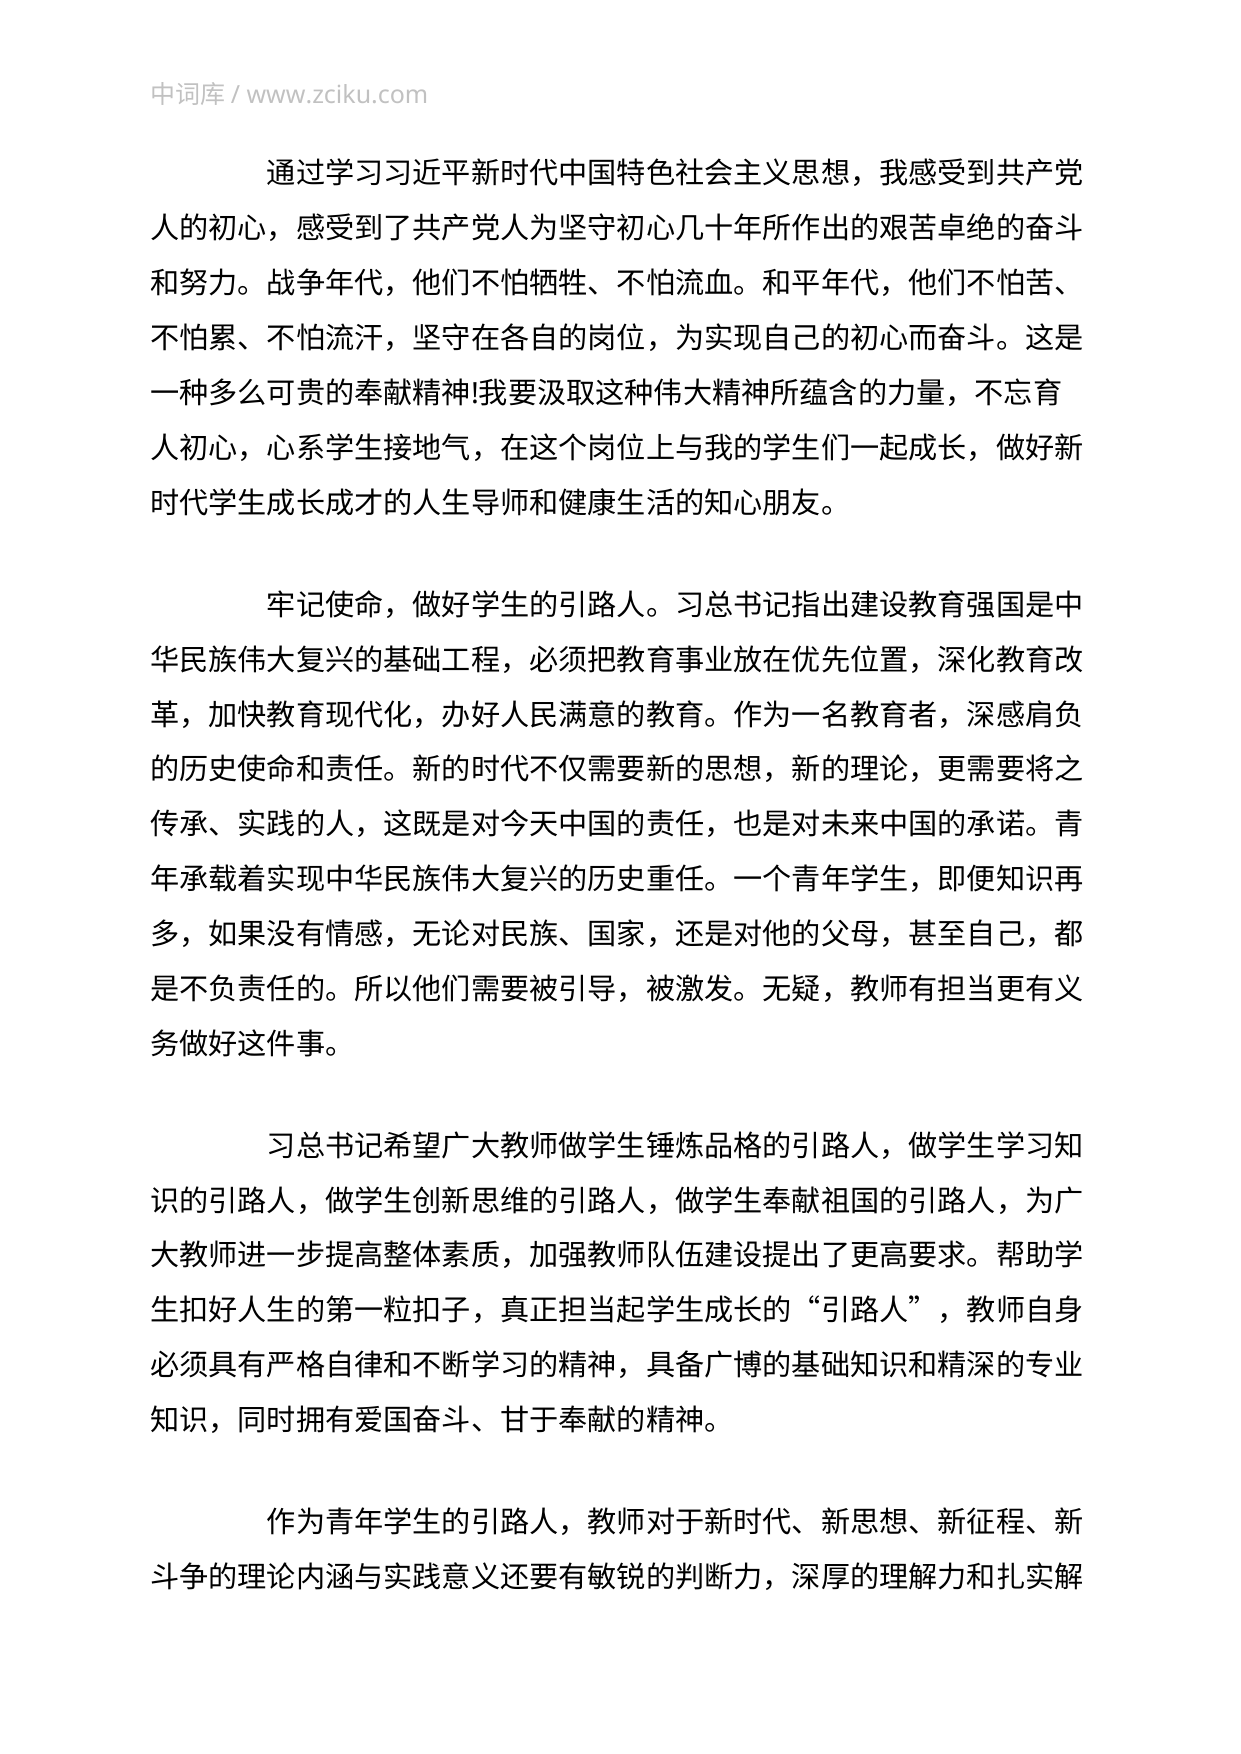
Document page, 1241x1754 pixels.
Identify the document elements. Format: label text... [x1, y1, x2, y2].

text 习总书记希望广大教师做学生锤炼品格的引路人，做学生学习知识的引路人，做学生创新思维的引路人，做学生奉献祖国的引路人，为广大教师进一步提高整体素质，加强教师队伍建设提出了更高要求。帮助学生扣好人生的第一粒扣子，真正担当起学生成长的“引路人”，教师自身必须具有严格自律和不断学习的精神，具备广博的基础知识和精深的专业知识，同时拥有爱国奋斗、甘于奉献的精神。 [150, 1122, 1090, 1439]
text 通过学习习近平新时代中国特色社会主义思想，我感受到共产党人的初心，感受到了共产党人为坚守初心几十年所作出的艰苦卓绝的奋斗和努力。战争年代，他们不怕牺牲、不怕流血。和平年代，他们不怕苦、不怕累、不怕流汗，坚守在各自的岗位，为实现自己的初心而奋斗。这是一种多么可贵的奉献精神!我要汲取这种伟大精神所蕴含的力量，不忘育人初心，心系学生接地气，在这个岗位上与我的学生们一起成长，做好新时代学生成长成才的人生导师和健康生活的知心朋友。 [150, 150, 1090, 522]
text 牢记使命，做好学生的引路人。习总书记指出建设教育强国是中华民族伟大复兴的基础工程，必须把教育事业放在优先位置，深化教育改革，加快教育现代化，办好人民满意的教育。作为一名教育者，深感肩负的历史使命和责任。新的时代不仅需要新的思想，新的理论，更需要将之传承、实践的人，这既是对今天中国的责任，也是对未来中国的承诺。青年承载着实现中华民族伟大复兴的历史重任。一个青年学生，即便知识再多，如果没有情感，无论对民族、国家，还是对他的父母，甚至自己，都是不负责任的。所以他们需要被引导，被激发。无疑，教师有担当更有义务做好这件事。 [150, 581, 1090, 1063]
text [150, 1498, 1090, 1596]
